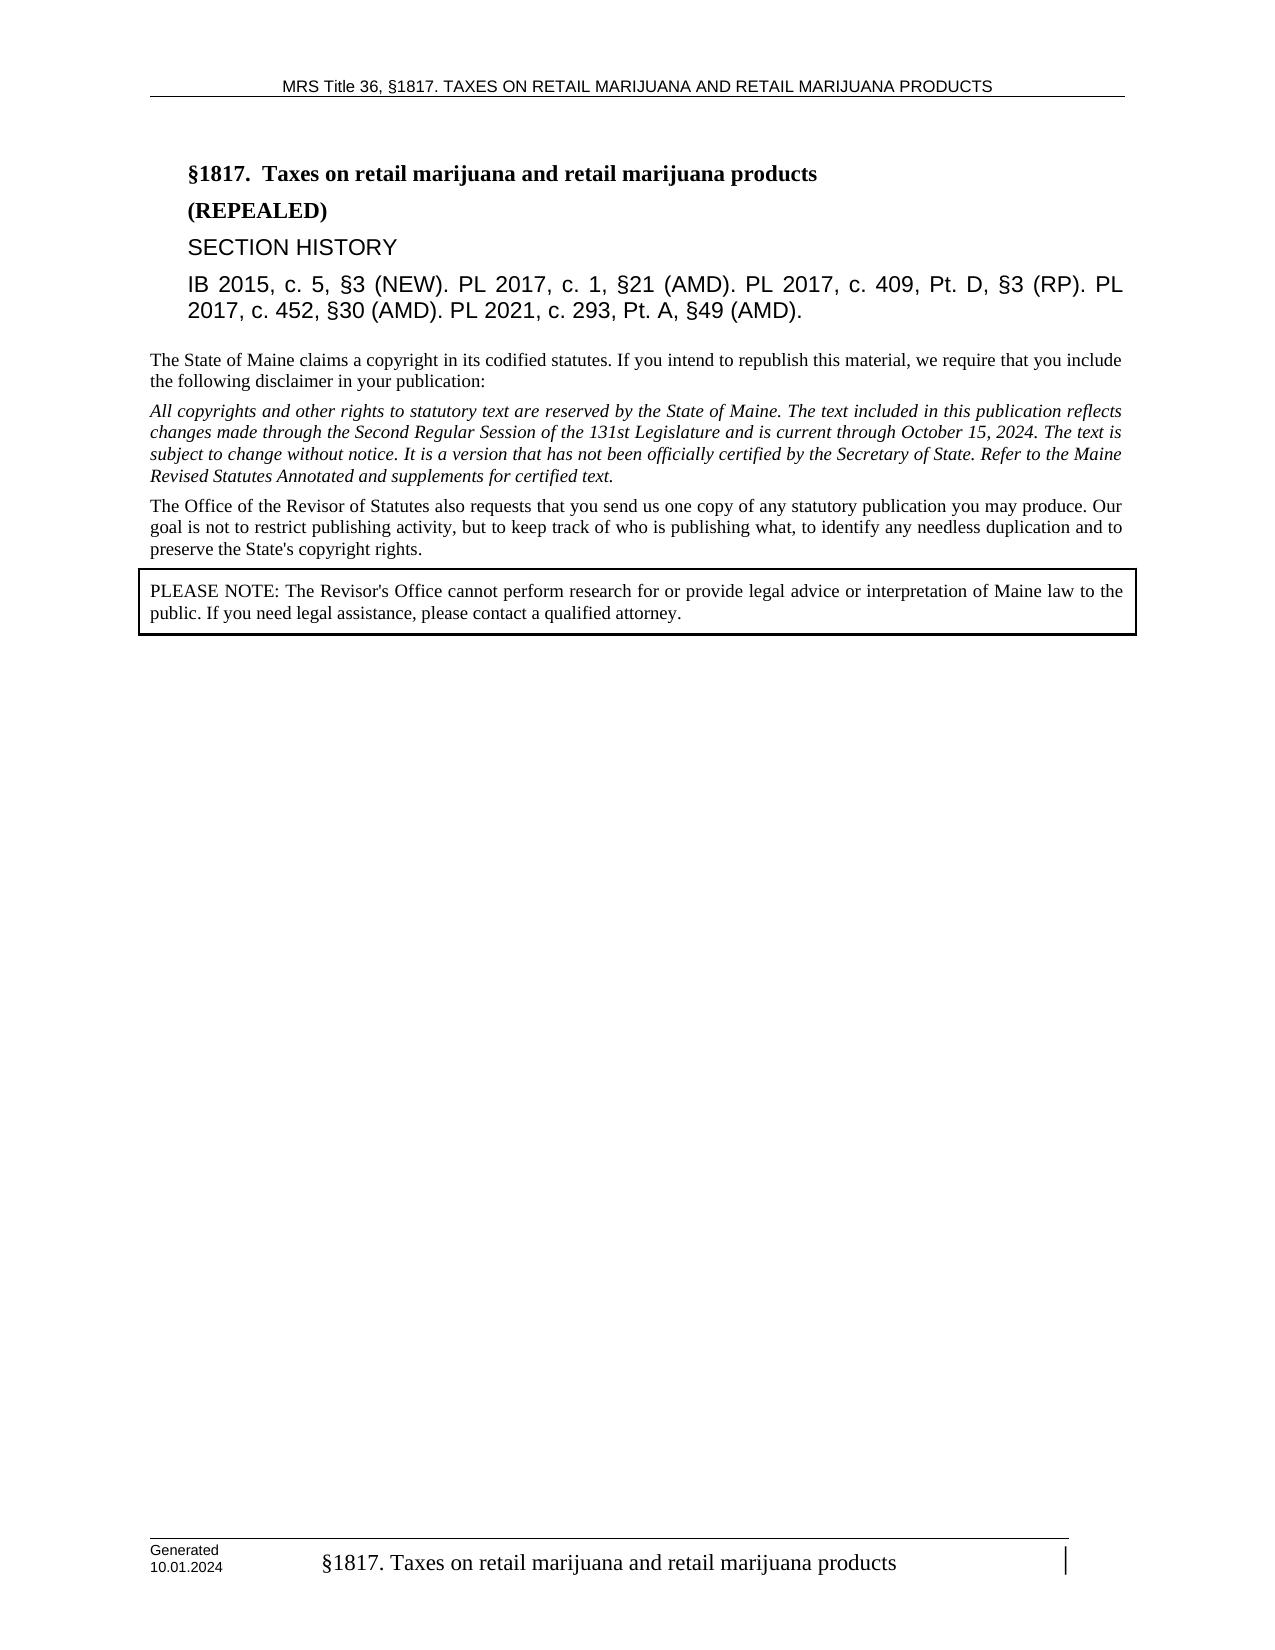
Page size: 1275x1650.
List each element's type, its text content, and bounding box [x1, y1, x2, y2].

text SECTION HISTORY [187, 234, 1125, 260]
text The Office of the Revisor of Statutes also requests that you send us one copy of any statutory publication you may produce. Our goal is not to restrict publishing activity, but to keep track of who is publishing what, to identify any needless duplication and to preserve the State's copyright rights. [150, 494, 1125, 559]
text §1817. Taxes on retail marijuana and retail marijuana products [187, 160, 1125, 187]
text (REPEALED) [187, 197, 1125, 223]
text PLEASE NOTE: The Revisor's Office cannot perform research for or provide legal advice or interpretation of Maine law to the public. If you need legal assistance, please contact a qualified attorney. [140, 570, 1135, 633]
text IB 2015, c. 5, §3 (NEW). PL 2017, c. 1, §21 (AMD). PL 2017, c. 409, Pt. D, §3 (RP). PL 2017, c. 452, §30 (AMD). PL 2021, c. 293, Pt. A, §49 (AMD). [187, 271, 1125, 323]
text The State of Maine claims a copyright in its codified statutes. If you intend to republish this material, we require that you include the following disclaimer in your publication: [150, 348, 1125, 392]
text All copyrights and other rights to statutory text are reserved by the State of Maine. The text included in this publication reflects changes made through the Second Regular Session of the 131st Legislature and is current through October 15, 2024 . The text is subject to change without notice. It is a version that has not been officially certified by the Secretary of State. Refer to the Maine Revised Statutes Annotated and supplements for certified text. [150, 400, 1125, 486]
